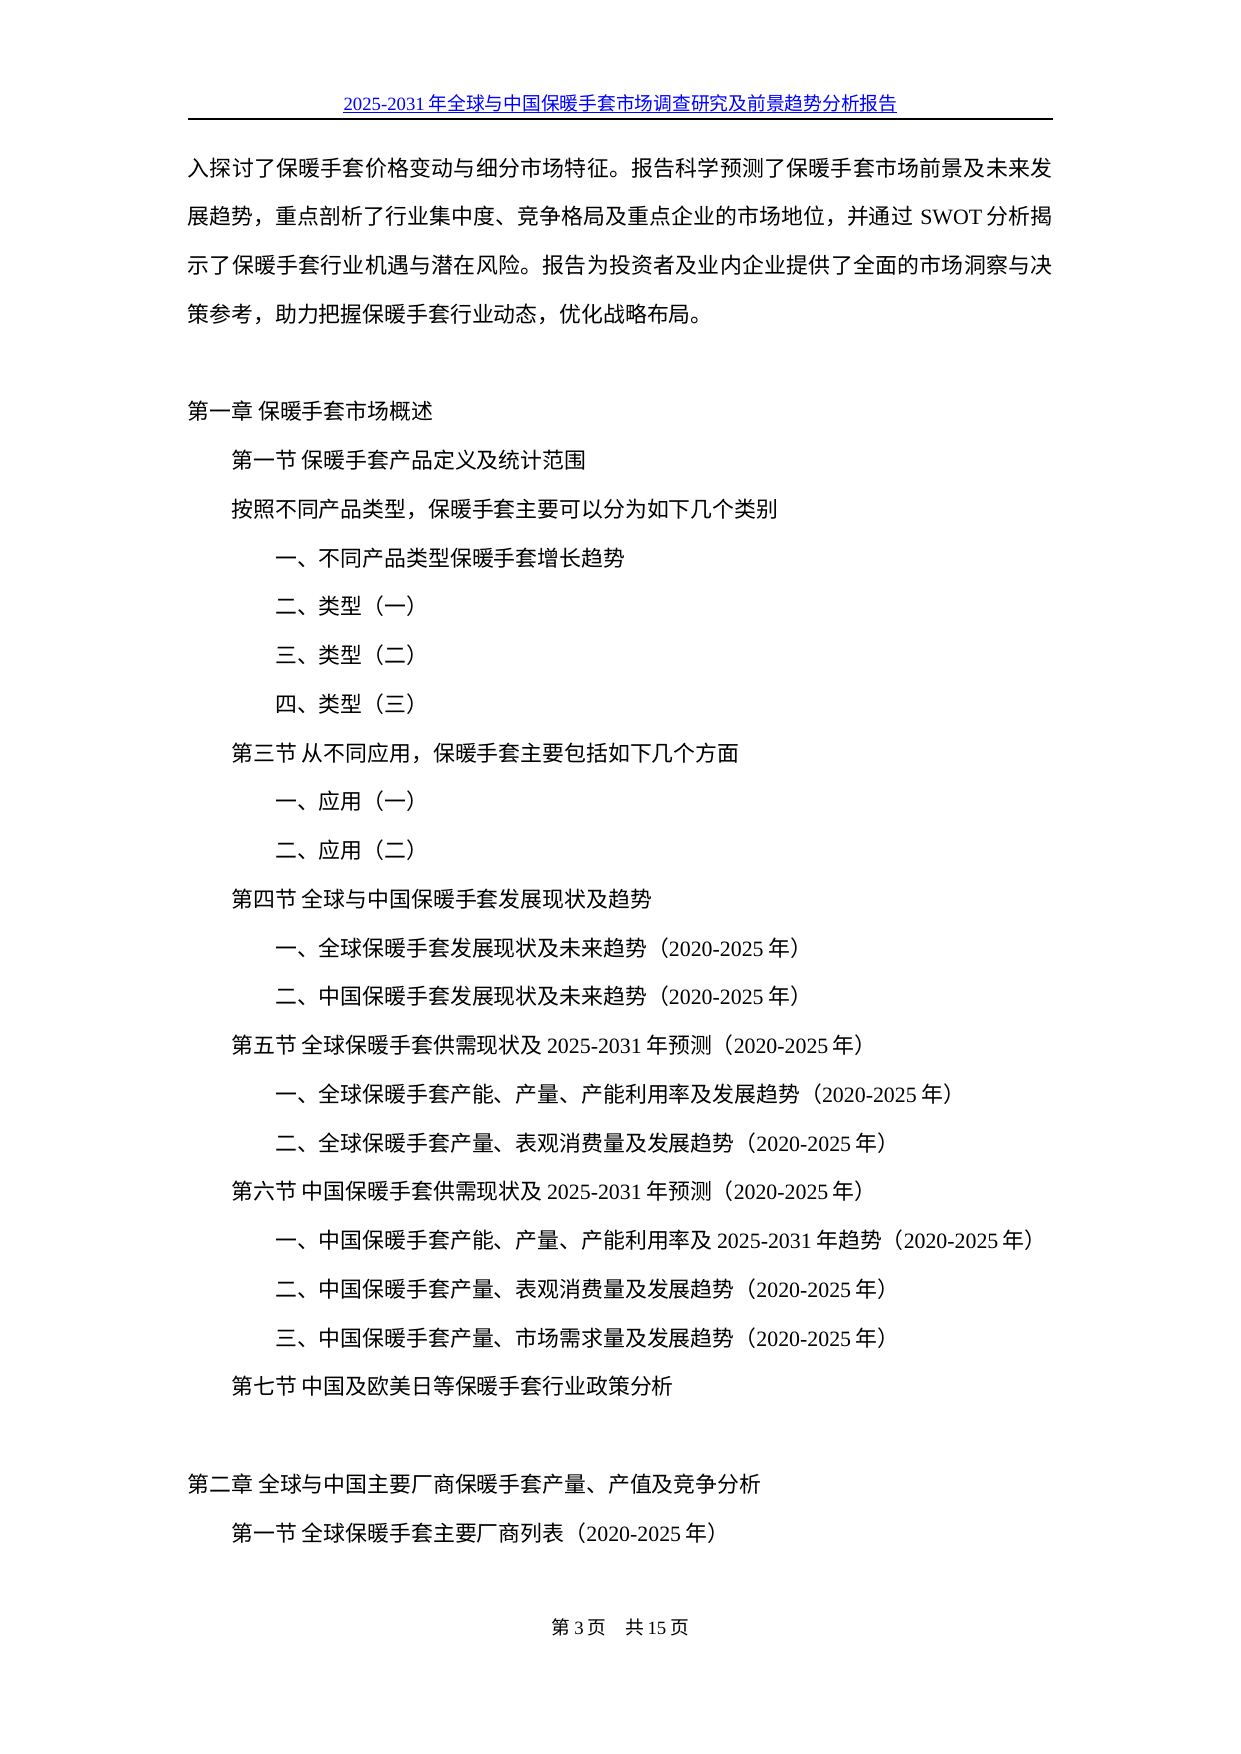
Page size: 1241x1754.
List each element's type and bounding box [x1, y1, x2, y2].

text [187, 150, 1053, 1548]
